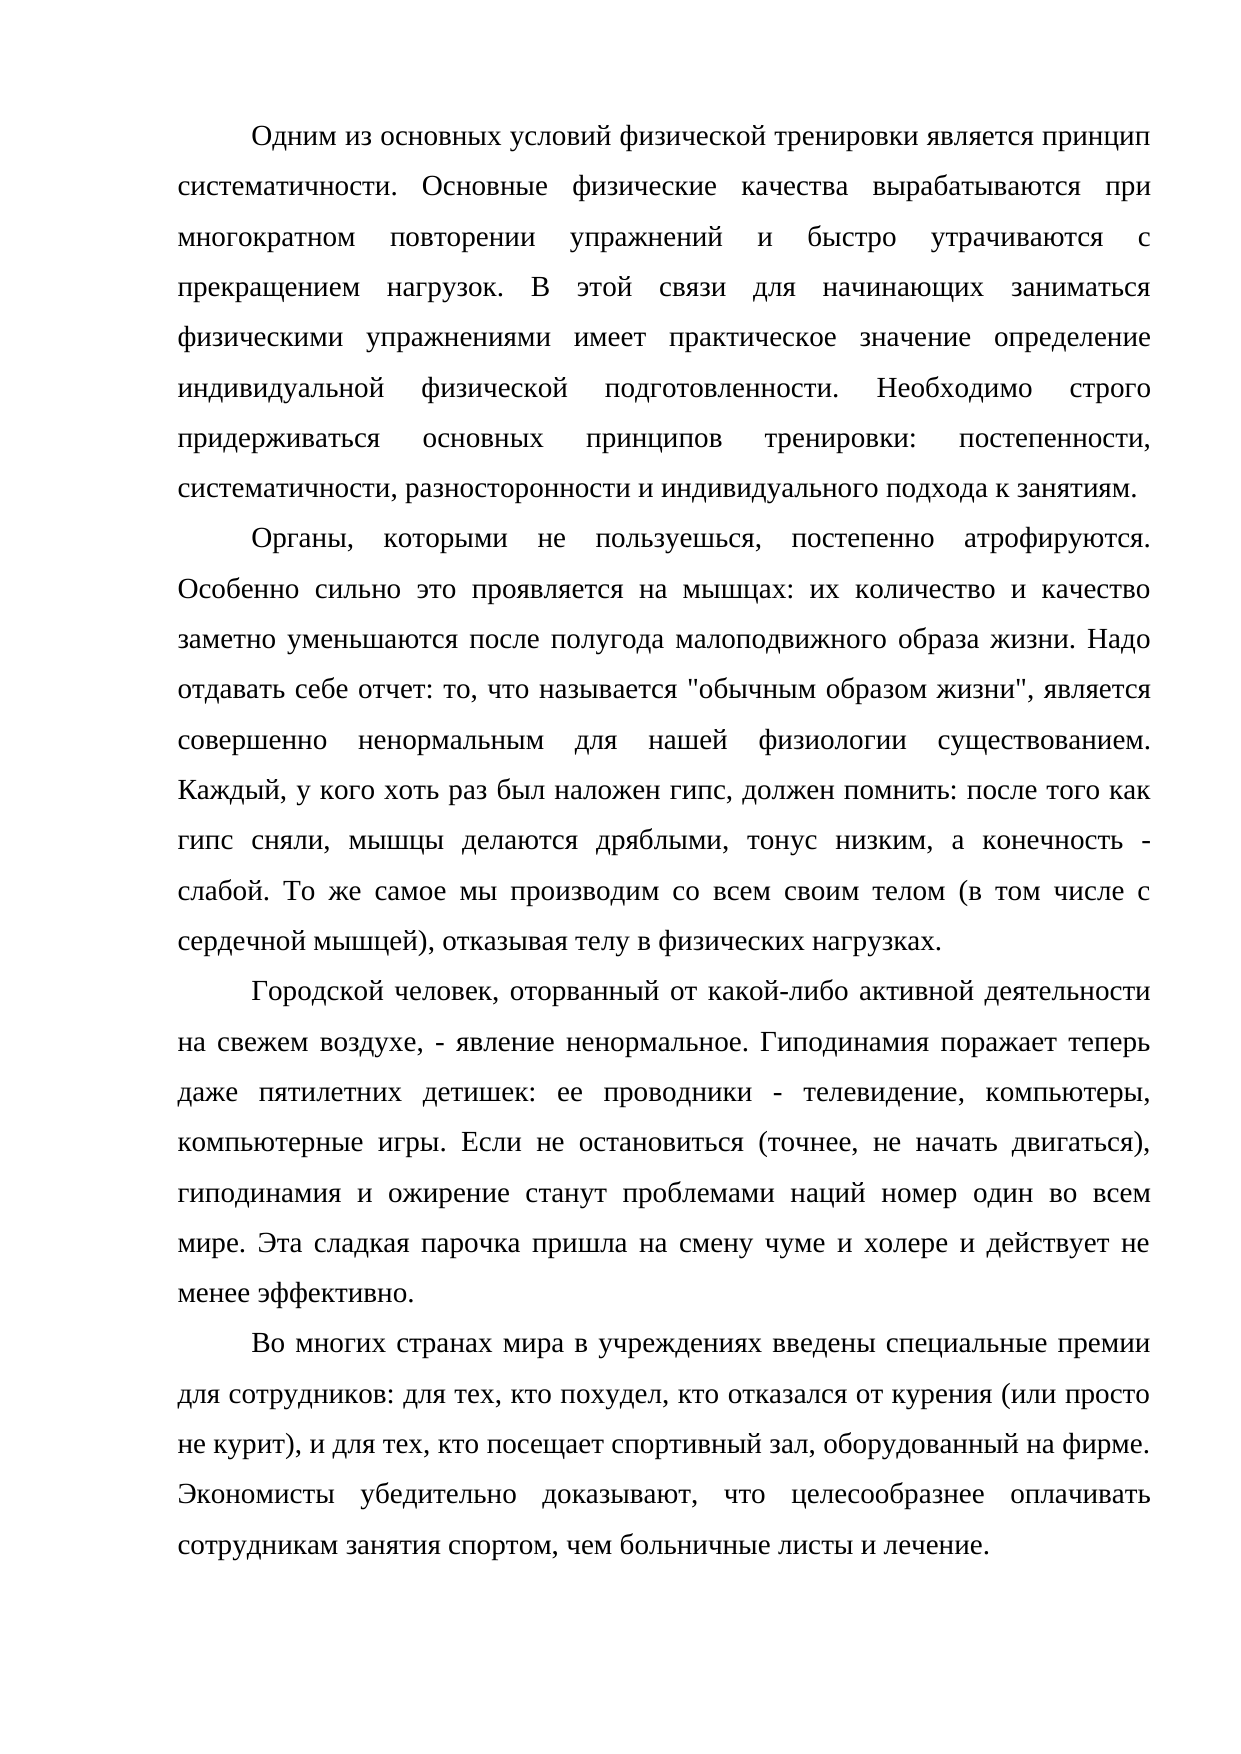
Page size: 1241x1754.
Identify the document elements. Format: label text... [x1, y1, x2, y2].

text Городской человек, оторванный от какой-либо активной деятельности на свежем воздухе, - явление ненормальное. Гиподинамия поражает теперь даже пятилетних детишек: ее проводники - телевидение, компьютеры, компьютерные игры. Если не остановиться (точнее, не начать двигаться), гиподинамия и ожирение станут проблемами наций номер один во всем мире. Эта сладкая парочка пришла на смену чуме и холере и действует не менее эффективно. [177, 973, 1152, 1309]
text Одним из основных условий физической тренировки является принцип систематичности. Основные физические качества вырабатываются при многократном повторении упражнений и быстро утрачиваются с прекращением нагрузок. В этой связи для начинающих заниматься физическими упражнениями имеет практическое значение определение индивидуальной физической подготовленности. Необходимо строго придерживаться основных принципов тренировки: постепенности, систематичности, разносторонности и индивидуального подхода к занятиям. [177, 118, 1152, 504]
text Во многих странах мира в учреждениях введены специальные премии для сотрудников: для тех, кто похудел, кто отказался от курения (или просто не курит), и для тех, кто посещает спортивный зал, оборудованный на фирме. Экономисты убедительно доказывают, что целесообразнее оплачивать сотрудникам занятия спортом, чем больничные листы и лечение. [177, 1326, 1152, 1560]
text Органы, которыми не пользуешься, постепенно атрофируются. Особенно сильно это проявляется на мышцах: их количество и качество заметно уменьшаются после полугода малоподвижного образа жизни. Надо отдавать себе отчет: то, что называется "обычным образом жизни", является совершенно ненормальным для нашей физиологии существованием. Каждый, у кого хоть раз был наложен гипс, должен помнить: после того как гипс сняли, мышцы делаются дряблыми, тонус низким, а конечность - слабой. То же самое мы производим со всем своим телом (в том числе с сердечной мышцей), отказывая телу в физических нагрузках. [177, 521, 1152, 957]
